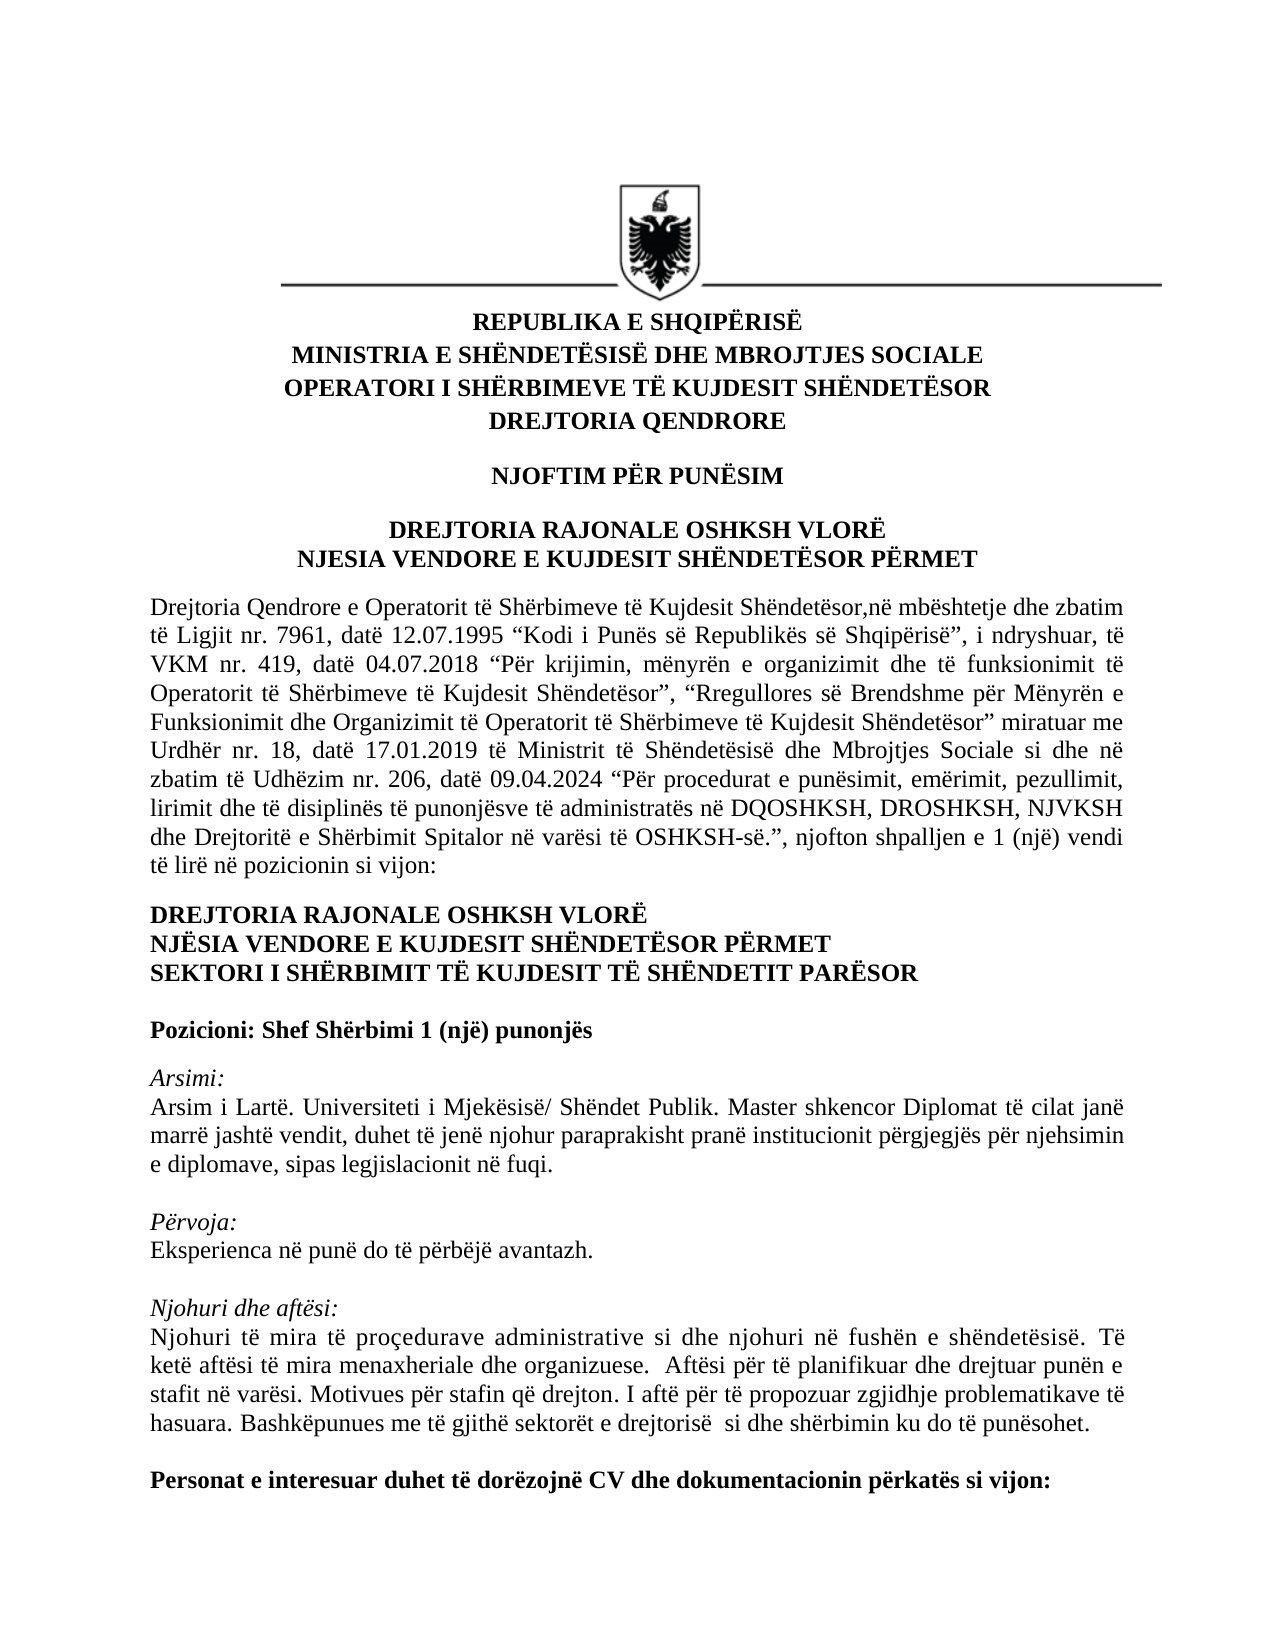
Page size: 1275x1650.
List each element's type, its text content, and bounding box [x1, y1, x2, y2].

text Përvoja: [150, 1207, 1125, 1236]
picture [280, 184, 1162, 303]
text SEKTORI I SHËRBIMIT TË KUJDESIT TË SHËNDETIT PARËSOR [150, 958, 1125, 986]
text Eksperienca në punë do të përbëjë avantazh. [150, 1236, 1125, 1264]
text Arsim i Lartë. Universiteti i Mjekësisë/ Shëndet Publik. Master shkencor Diplomat të cilat janë marrë jashtë vendit, duhet të jenë njohur paraprakisht pranë institucionit përgjegjës për njehsimin e diplomave, sipas legjislacionit në fuqi. [150, 1092, 1125, 1178]
text NJOFTIM PËR PUNËSIM [150, 461, 1125, 490]
text NJËSIA VENDORE E KUJDESIT SHËNDETËSOR PËRMET [150, 929, 1125, 958]
text Njohuri të mira të proçedurave administrative si dhe njohuri në fushën e shëndetësisë. Të ketë aftësi të mira menaxheriale dhe organizuese. Aftësi për të planifikuar dhe drejtuar punën e stafit në varësi. Motivues për stafin që drejton. I aftë për të propozuar zgjidhje problematikave të hasuara. Bashkëpunues me të gjithë sektorët e drejtorisë si dhe shërbimin ku do të punësohet. [150, 1322, 1125, 1437]
text MINISTRIA E SHËNDETËSISË DHE MBROJTJES SOCIALE [150, 340, 1125, 369]
text Njohuri dhe aftësi: [150, 1293, 1125, 1322]
text DREJTORIA QENDRORE [150, 406, 1125, 435]
text OPERATORI I SHËRBIMEVE TË KUJDESIT SHËNDETËSOR [150, 373, 1125, 402]
text DREJTORIA RAJONALE OSHKSH VLORË [150, 515, 1125, 544]
text Personat e interesuar duhet të dorëzojnë CV dhe dokumentacionin përkatës si vijon: [150, 1466, 1125, 1494]
text Arsimi: [150, 1063, 1125, 1092]
text DREJTORIA RAJONALE OSHKSH VLORË [150, 900, 1125, 929]
text NJESIA VENDORE E KUJDESIT SHËNDETËSOR PËRMET [150, 544, 1125, 573]
text Drejtoria Qendrore e Operatorit të Shërbimeve të Kujdesit Shëndetësor,në mbështetje dhe zbatim të Ligjit nr. 7961, datë 12.07.1995 “Kodi i Punës së Republikës së Shqipërisë”, i ndryshuar, të VKM nr. 419, datë 04.07.2018 “Për krijimin, mënyrën e organizimit dhe të funksionimit të Operatorit të Shërbimeve të Kujdesit Shëndetësor”, “Rregullores së Brendshme për Mënyrën e Funksionimit dhe Organizimit të Operatorit të Shërbimeve të Kujdesit Shëndetësor” miratuar me Urdhër nr. 18, datë 17.01.2019 të Ministrit të Shëndetësisë dhe Mbrojtjes Sociale si dhe në zbatim të Udhëzim nr. 206, datë 09.04.2024 “Për procedurat e punësimit, emërimit, pezullimit, lirimit dhe të disiplinës të punonjësve të administratës në DQOSHKSH, DROSHKSH, NJVKSH dhe Drejtoritë e Shërbimit Spitalor në varësi të OSHKSH-së.”, njofton shpalljen e 1 (një) vendi të lirë në pozicionin si vijon: [150, 592, 1125, 879]
text Pozicioni: Shef Shërbimi 1 (një) punonjës [150, 1015, 1125, 1044]
text REPUBLIKA E SHQIPËRISË [150, 249, 1125, 336]
